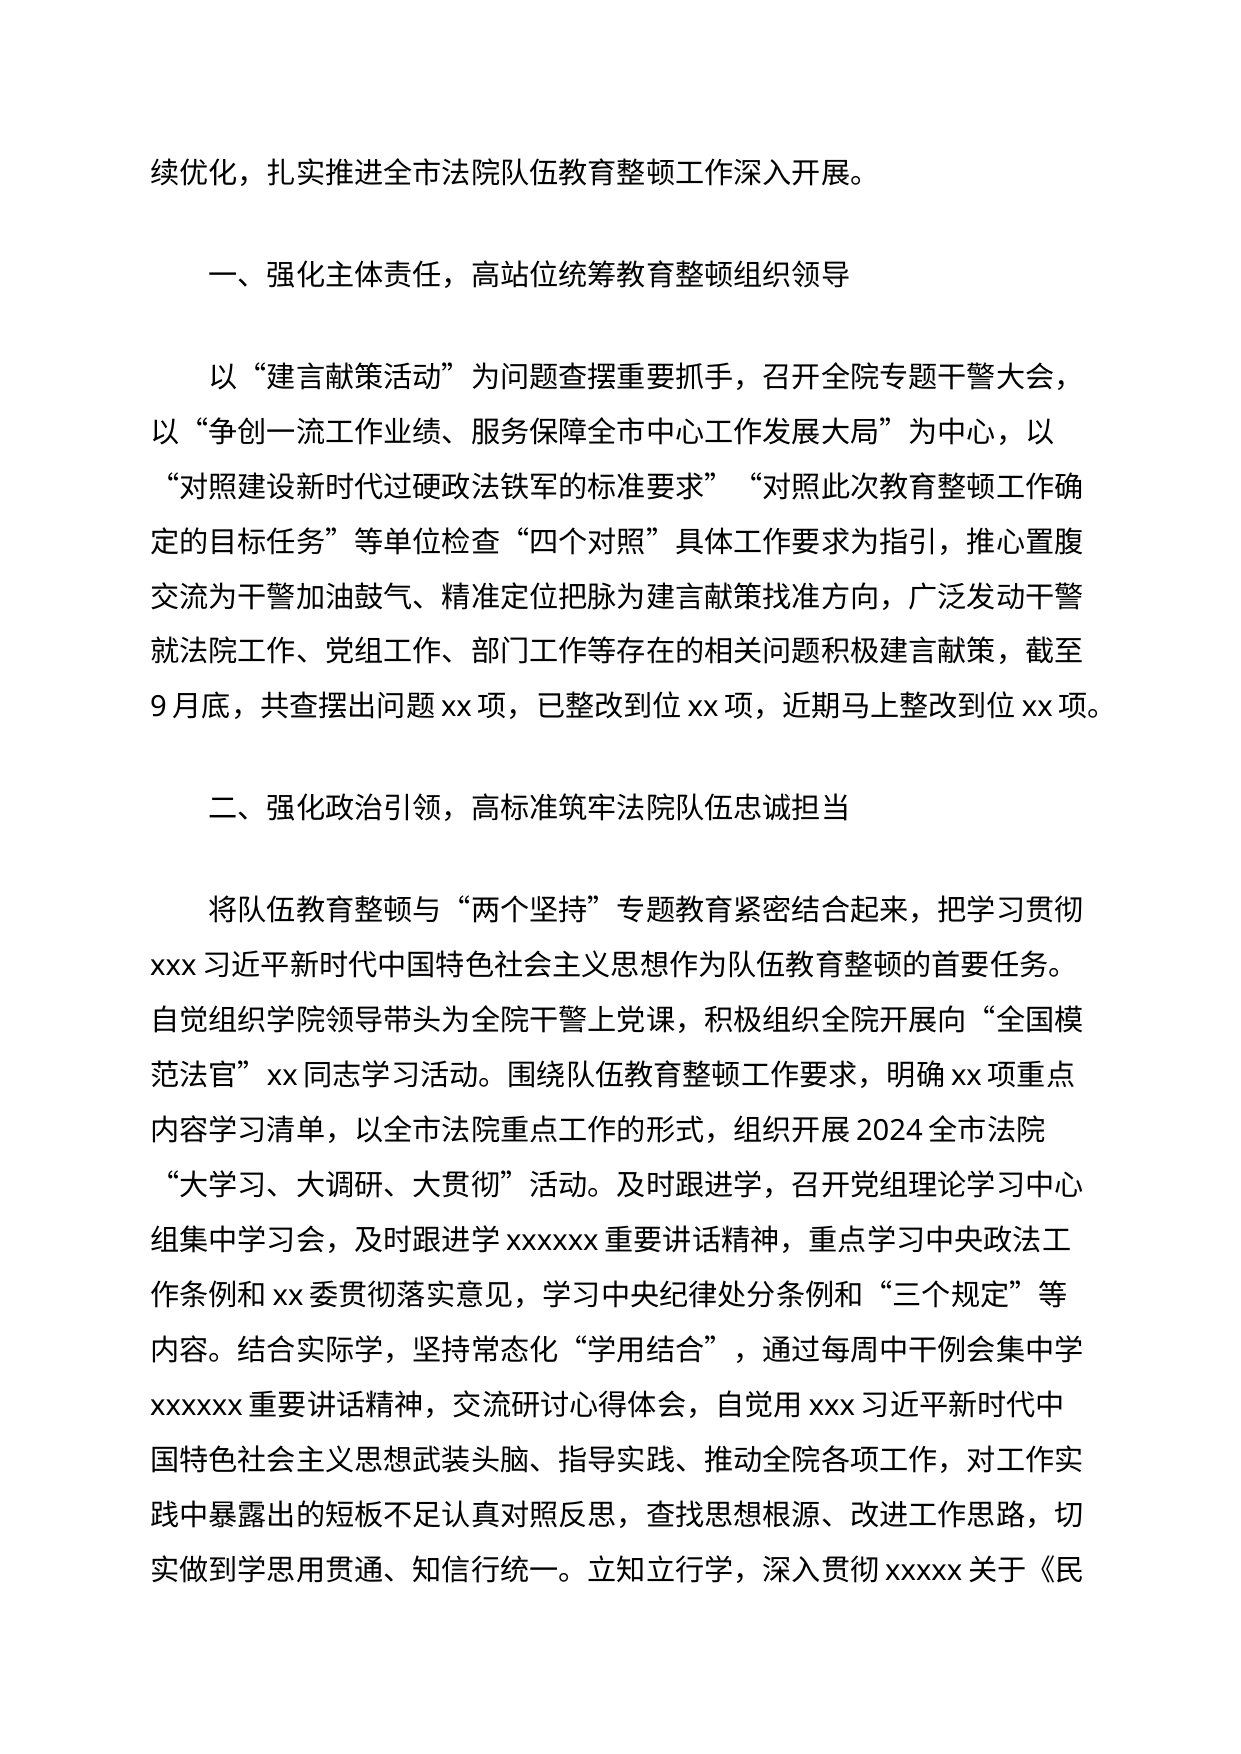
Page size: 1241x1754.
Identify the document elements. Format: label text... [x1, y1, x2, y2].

text 以“建言献策活动”为问题查摆重要抓手，召开全院专题干警大会，以“争创一流工作业绩、服务保障全市中心工作发展大局”为中心，以“对照建设新时代过硬政法铁军的标准要求”“对照此次教育整顿工作确定的目标任务”等单位检查“四个对照”具体工作要求为指引，推心置腹交流为干警加油鼓气、精准定位把脉为建言献策找准方向，广泛发动干警就法院工作、党组工作、部门工作等存在的相关问题积极建言献策，截至9月底，共查摆出问题xx项，已整改到位xx项，近期马上整改到位xx项。 [150, 353, 1090, 725]
text 二、强化政治引领，高标准筑牢法院队伍忠诚担当 [150, 785, 1090, 827]
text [150, 887, 1090, 1588]
text 一、强化主体责任，高站位统筹教育整顿组织领导 [150, 252, 1090, 294]
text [150, 150, 1090, 192]
